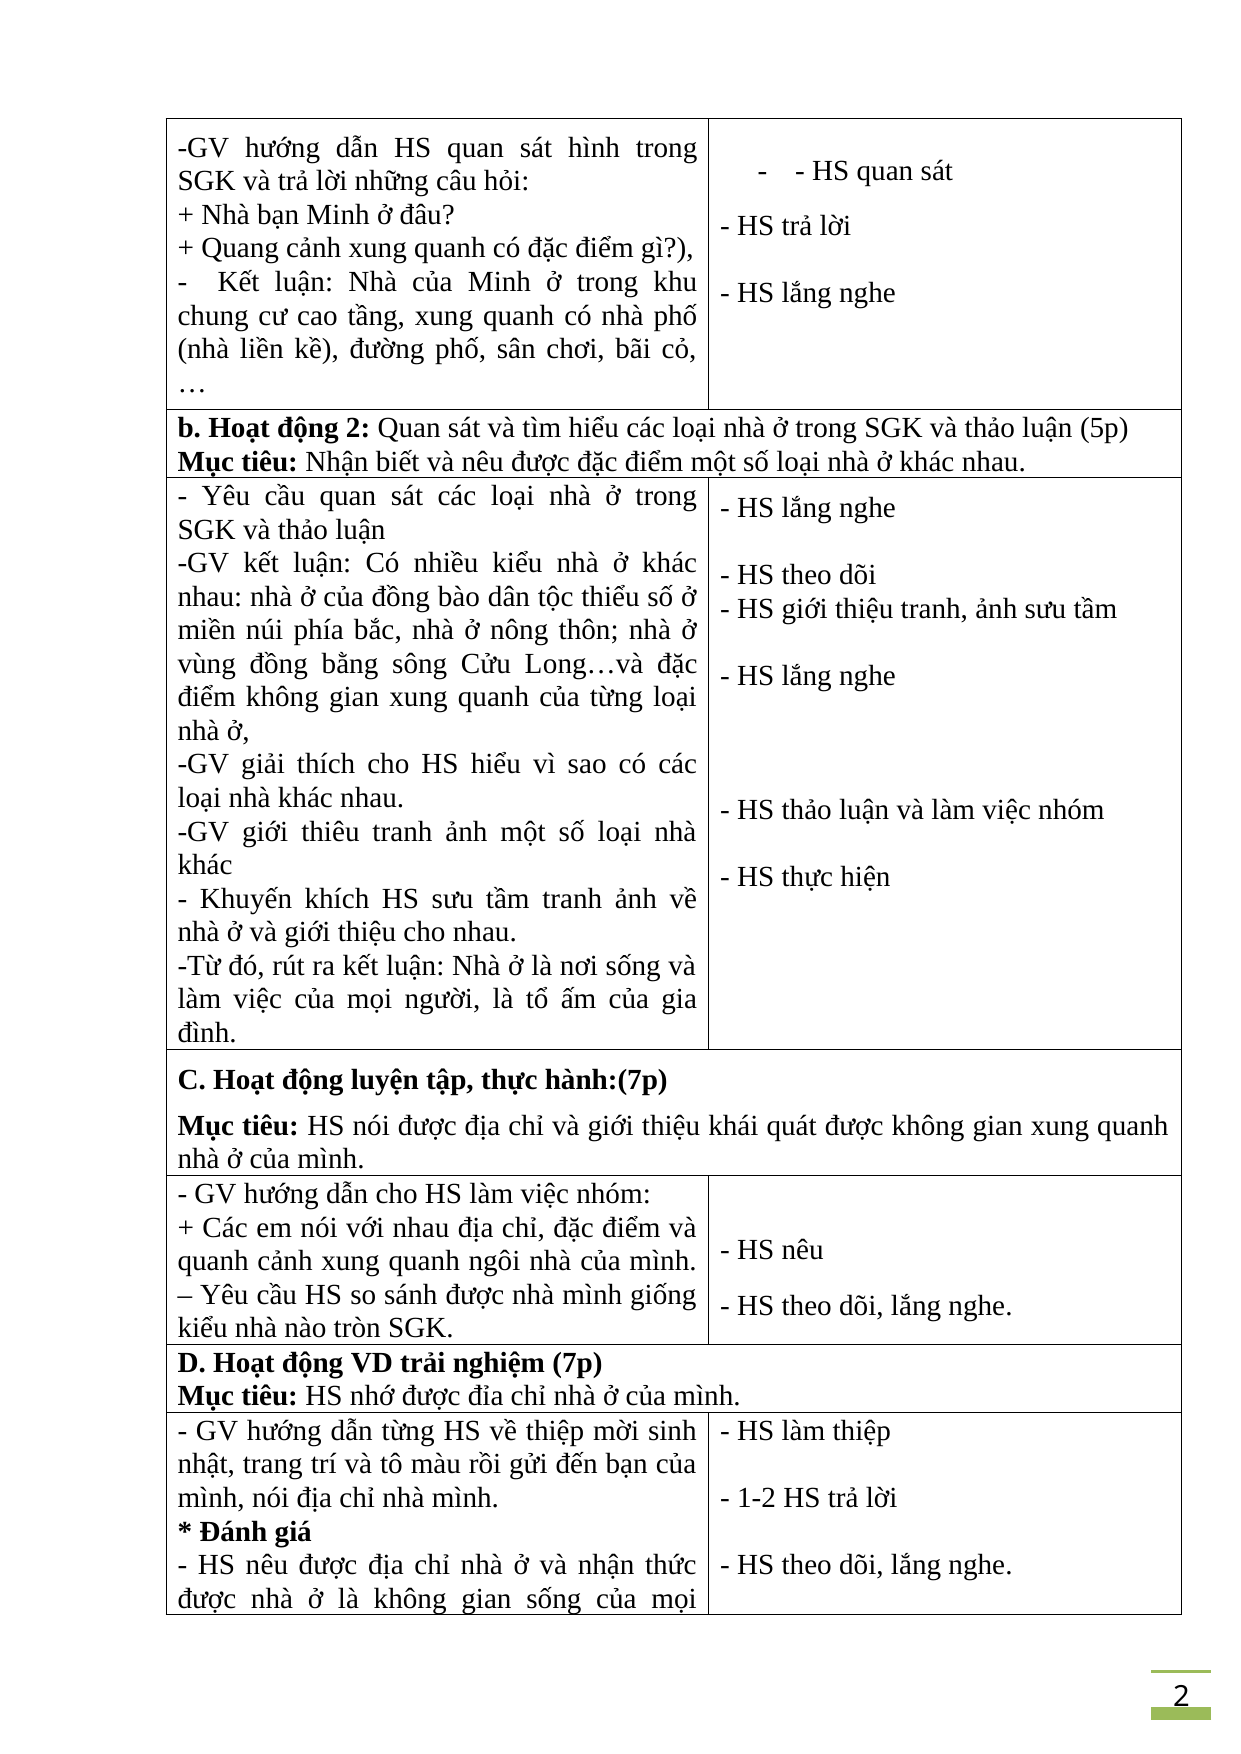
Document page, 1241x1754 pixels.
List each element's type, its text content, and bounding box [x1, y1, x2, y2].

table_cell C. Hoạt động luyện tập, thực hành:(7p) Mục tiêu: HS nói được địa chỉ và giới thiệu khái quát được không gian xung quanh nhà ở của mình. [167, 1050, 1181, 1175]
table_cell - HS nêu - HS theo dõi, lắng nghe. [709, 1176, 1181, 1344]
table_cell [167, 1413, 708, 1614]
table_cell - GV hướng dẫn cho HS làm việc nhóm: + Các em nói với nhau địa chỉ, đặc điểm và quanh cảnh xung quanh ngôi nhà của mình. – Yêu cầu HS so sánh được nhà mình giống kiểu nhà nào tròn SGK. [167, 1176, 708, 1344]
table_cell - HS lắng nghe - HS theo dõi - HS giới thiệu tranh, ảnh sưu tầm - HS lắng nghe - HS thảo luận và làm việc nhóm - HS thực hiện [709, 478, 1181, 1048]
table_cell - HS quan sát - HS trả lời - HS lắng nghe [709, 119, 1181, 409]
table_cell -GV hướng dẫn HS quan sát hình trong SGK và trả lời những câu hỏi: + Nhà bạn Minh ở đâu? + Quang cảnh xung quanh có đặc điểm gì?), - Kết luận: Nhà của Minh ở trong khu chung cư cao tầng, xung quanh có nhà phố (nhà liền kề), đường phố, sân chơi, bãi cỏ, … [167, 119, 708, 409]
table_cell b. Hoạt động 2: Quan sát và tìm hiểu các loại nhà ở trong SGK và thảo luận (5p) Mục tiêu: Nhận biết và nêu được đặc điểm một số loại nhà ở khác nhau. [167, 410, 1181, 477]
table_cell D. Hoạt động VD trải nghiệm (7p) Mục tiêu: HS nhớ được đỉa chỉ nhà ở của mình. [167, 1345, 1181, 1412]
table_cell - Yêu cầu quan sát các loại nhà ở trong SGK và thảo luận -GV kết luận: Có nhiều kiểu nhà ở khác nhau: nhà ở của đồng bào dân tộc thiểu số ở miền núi phía bắc, nhà ở nông thôn; nhà ở vùng đồng bằng sông Cửu Long…và đặc điểm không gian xung quanh của từng loại nhà ở, -GV giải thích cho HS hiểu vì sao có các loại nhà khác nhau. -GV giới thiêu tranh ảnh một số loại nhà khác - Khuyến khích HS sưu tầm tranh ảnh về nhà ở và giới thiệu cho nhau. -Từ đó, rút ra kết luận: Nhà ở là nơi sống và làm việc của mọi người, là tổ ấm của gia đình. [167, 478, 708, 1048]
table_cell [709, 1413, 1181, 1614]
